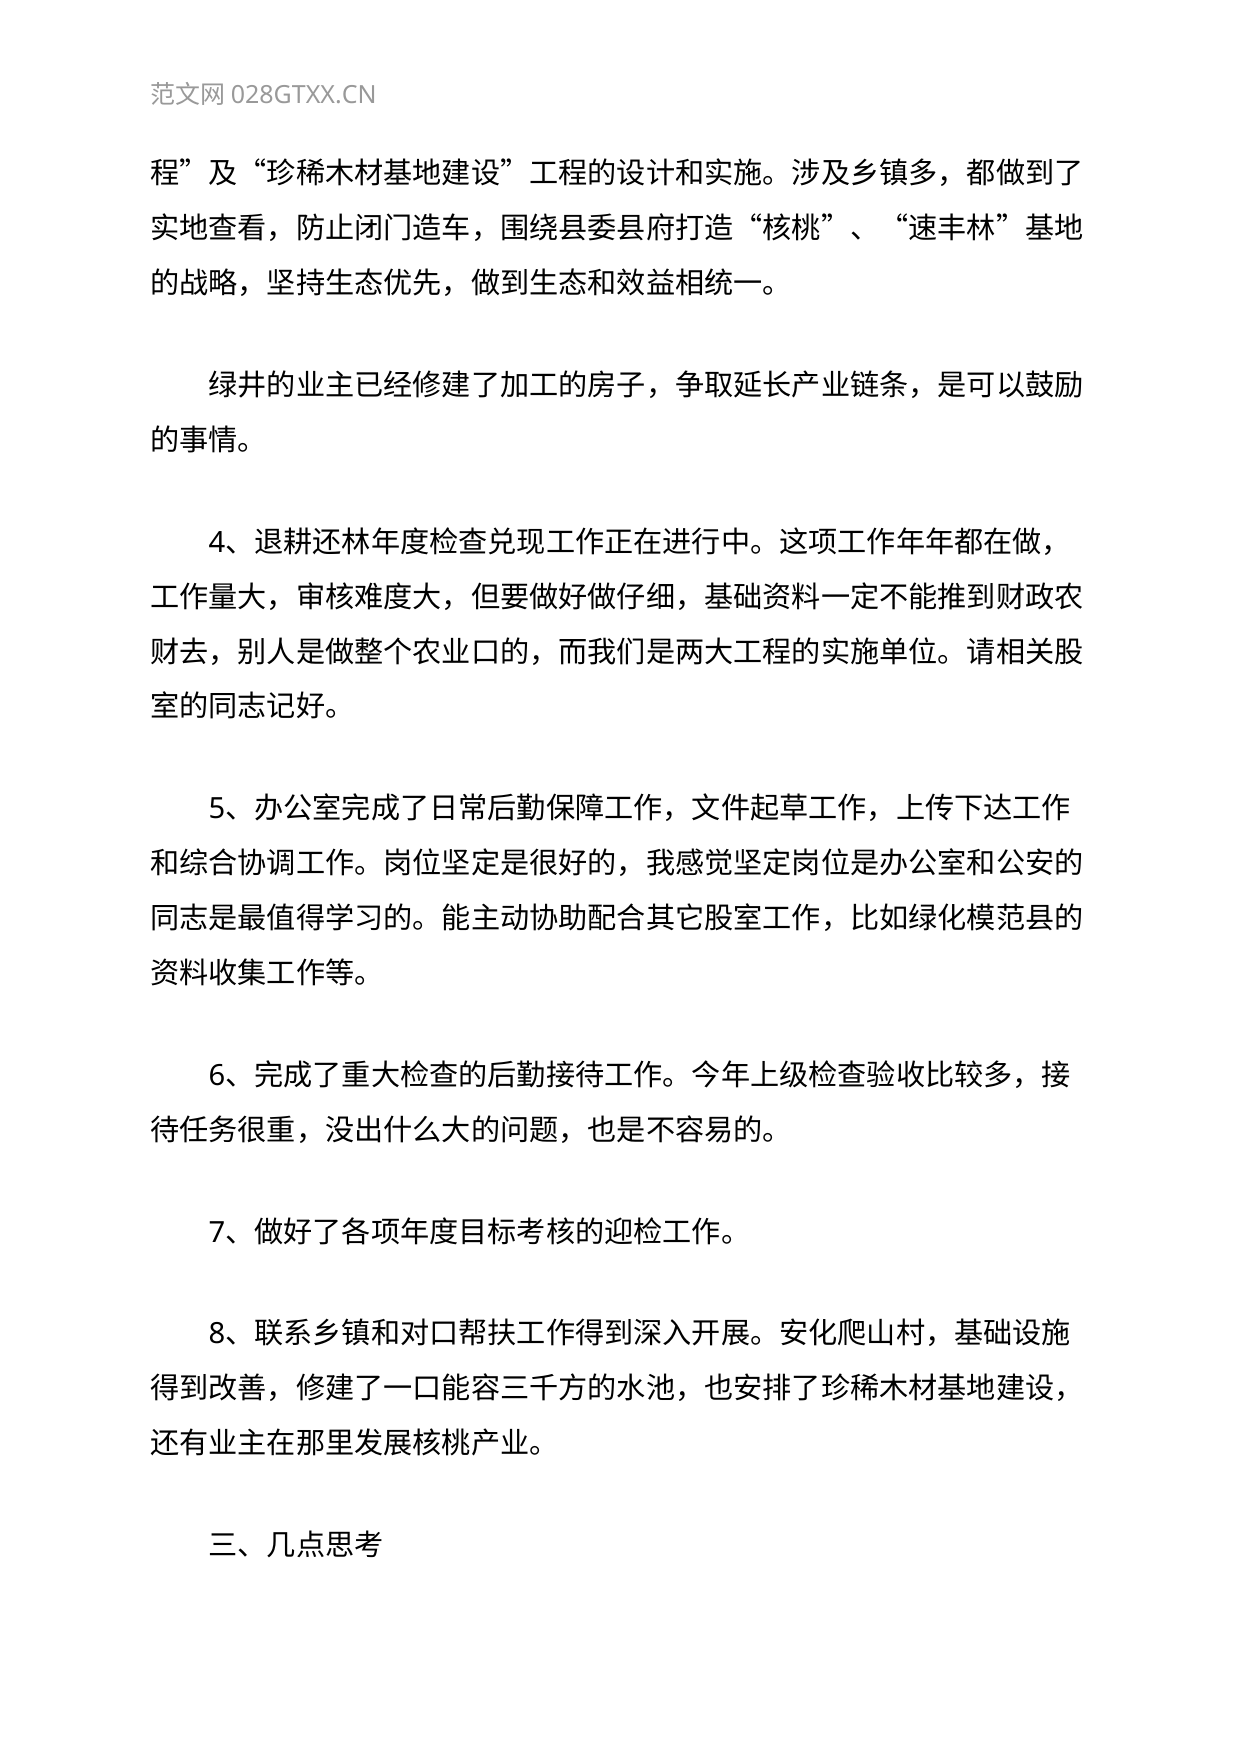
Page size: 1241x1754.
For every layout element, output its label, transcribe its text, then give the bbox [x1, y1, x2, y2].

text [150, 150, 1090, 302]
text 7、做好了各项年度目标考核的迎检工作。 [150, 1208, 1090, 1251]
text 绿井的业主已经修建了加工的房子，争取延长产业链条，是可以鼓励的事情。 [150, 362, 1090, 459]
text 8、联系乡镇和对口帮扶工作得到深入开展。安化爬山村，基础设施得到改善，修建了一口能容三千方的水池，也安排了珍稀木材基地建设，还有业主在那里发展核桃产业。 [150, 1310, 1090, 1462]
text 6、完成了重大检查的后勤接待工作。今年上级检查验收比较多，接待任务很重，没出什么大的问题，也是不容易的。 [150, 1051, 1090, 1149]
text 三、几点思考 [150, 1522, 1090, 1564]
text 5、办公室完成了日常后勤保障工作，文件起草工作，上传下达工作和综合协调工作。岗位坚定是很好的，我感觉坚定岗位是办公室和公安的同志是最值得学习的。能主动协助配合其它股室工作，比如绿化模范县的资料收集工作等。 [150, 785, 1090, 992]
text 4、退耕还林年度检查兑现工作正在进行中。这项工作年年都在做，工作量大，审核难度大，但要做好做仔细，基础资料一定不能推到财政农财去，别人是做整个农业口的，而我们是两大工程的实施单位。请相关股室的同志记好。 [150, 518, 1090, 725]
